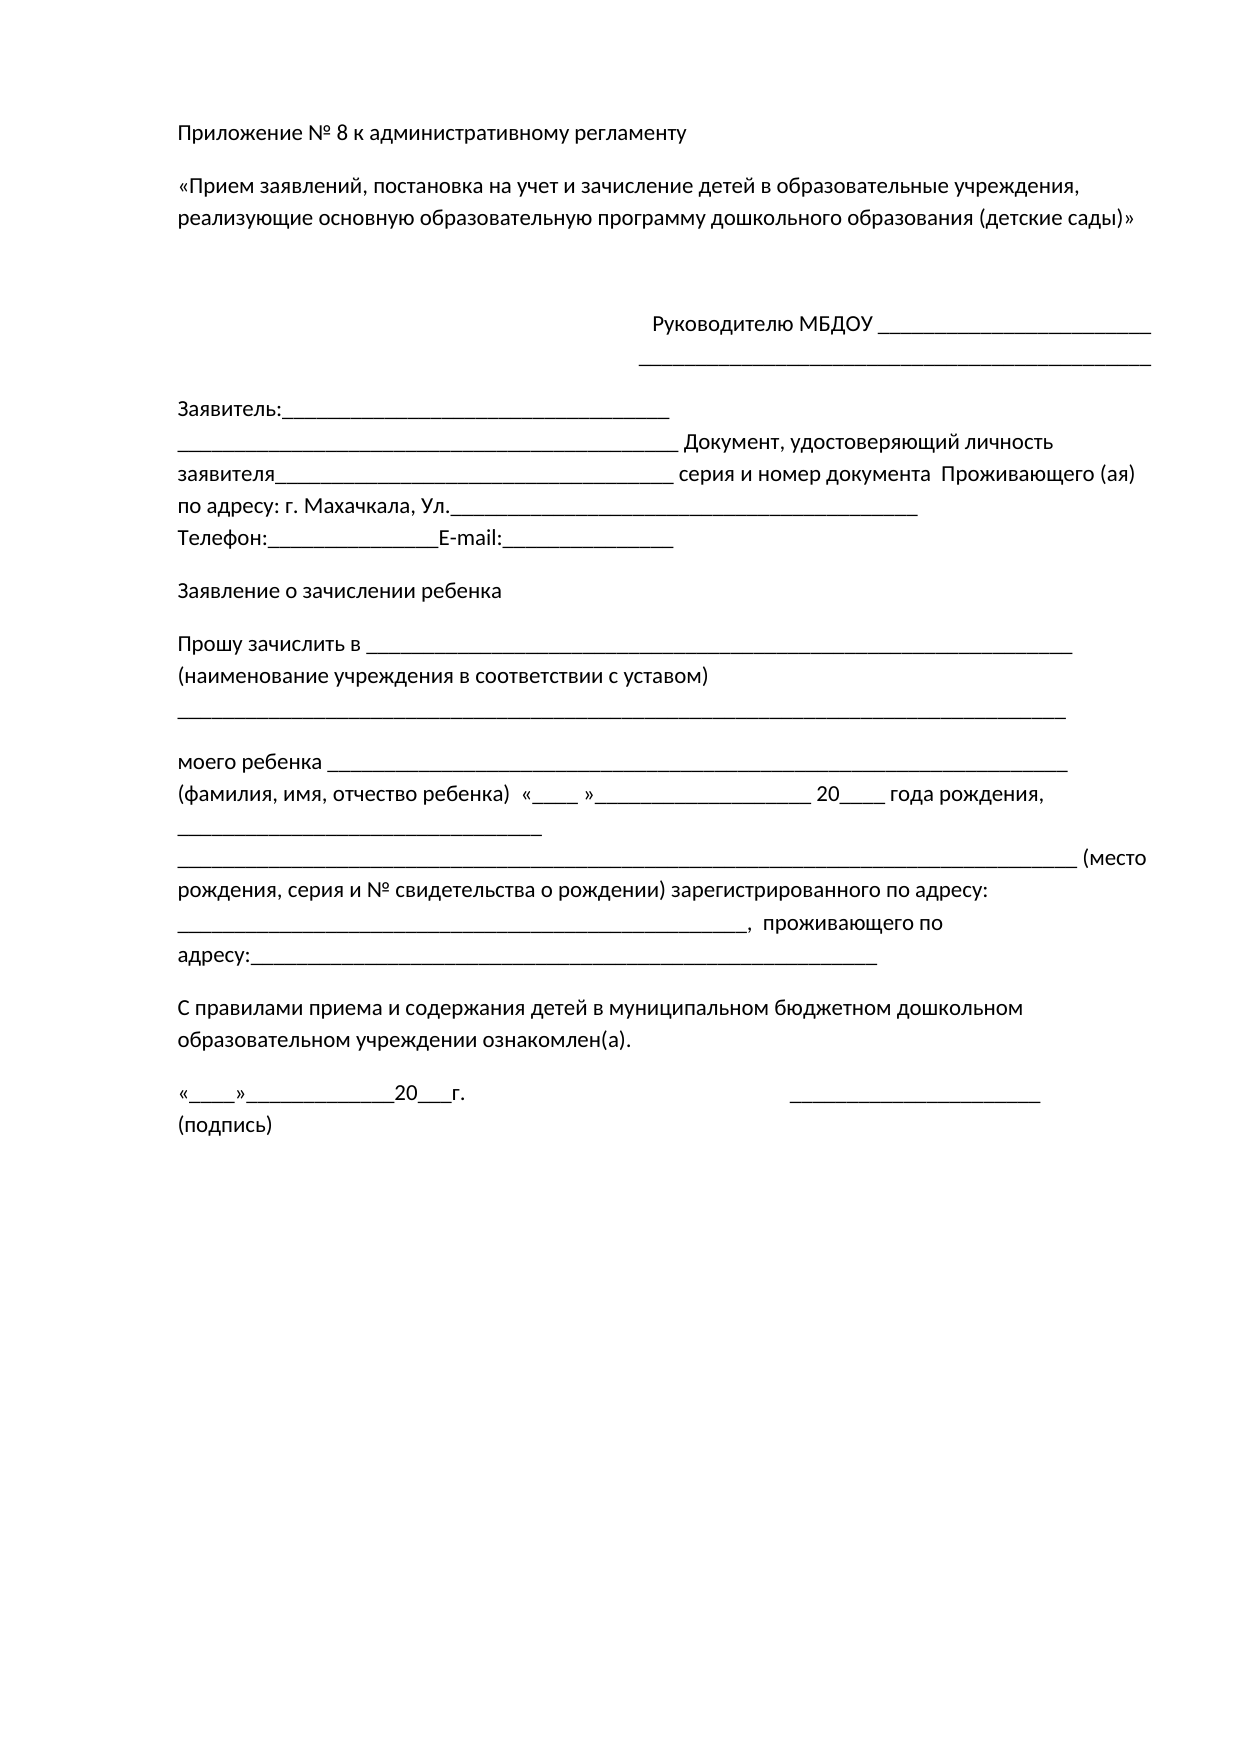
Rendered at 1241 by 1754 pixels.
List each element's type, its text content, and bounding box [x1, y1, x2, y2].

text Руководителю МБДОУ ________________________ _____________________________________________ [177, 309, 1152, 369]
text Заявление о зачислении ребенка [177, 576, 1152, 604]
text Заявитель:__________________________________ ____________________________________________ Документ, удостоверяющий личность заявителя___________________________________ серия и номер документа Проживающего (ая) по адресу: г. Махачкала, Ул._________________________________________ Телефон:_______________E-mail:_______________ [177, 394, 1152, 551]
text «Прием заявлений, постановка на учет и зачисление детей в образовательные учреждения, реализующие основную образовательную программу дошкольного образования (детские сады)» [177, 171, 1152, 231]
text «____»_____________20___г. ______________________ (подпись) [177, 1078, 1152, 1138]
text Прошу зачислить в ______________________________________________________________ (наименование учреждения в соответствии с уставом) ______________________________________________________________________________ [177, 629, 1152, 722]
text С правилами приема и содержания детей в муниципальном бюджетном дошкольном образовательном учреждении ознакомлен(а). [177, 993, 1152, 1053]
text Приложение № 8 к административному регламенту [177, 118, 1152, 146]
text моего ребенка _________________________________________________________________ (фамилия, имя, отчество ребенка) «____ »___________________ 20____ года рождения, ________________________________ _______________________________________________________________________________ (место рождения, серия и № свидетельства о рождении) зарегистрированного по адресу: __________________________________________________, проживающего по адресу:_______________________________________________________ [177, 747, 1152, 968]
